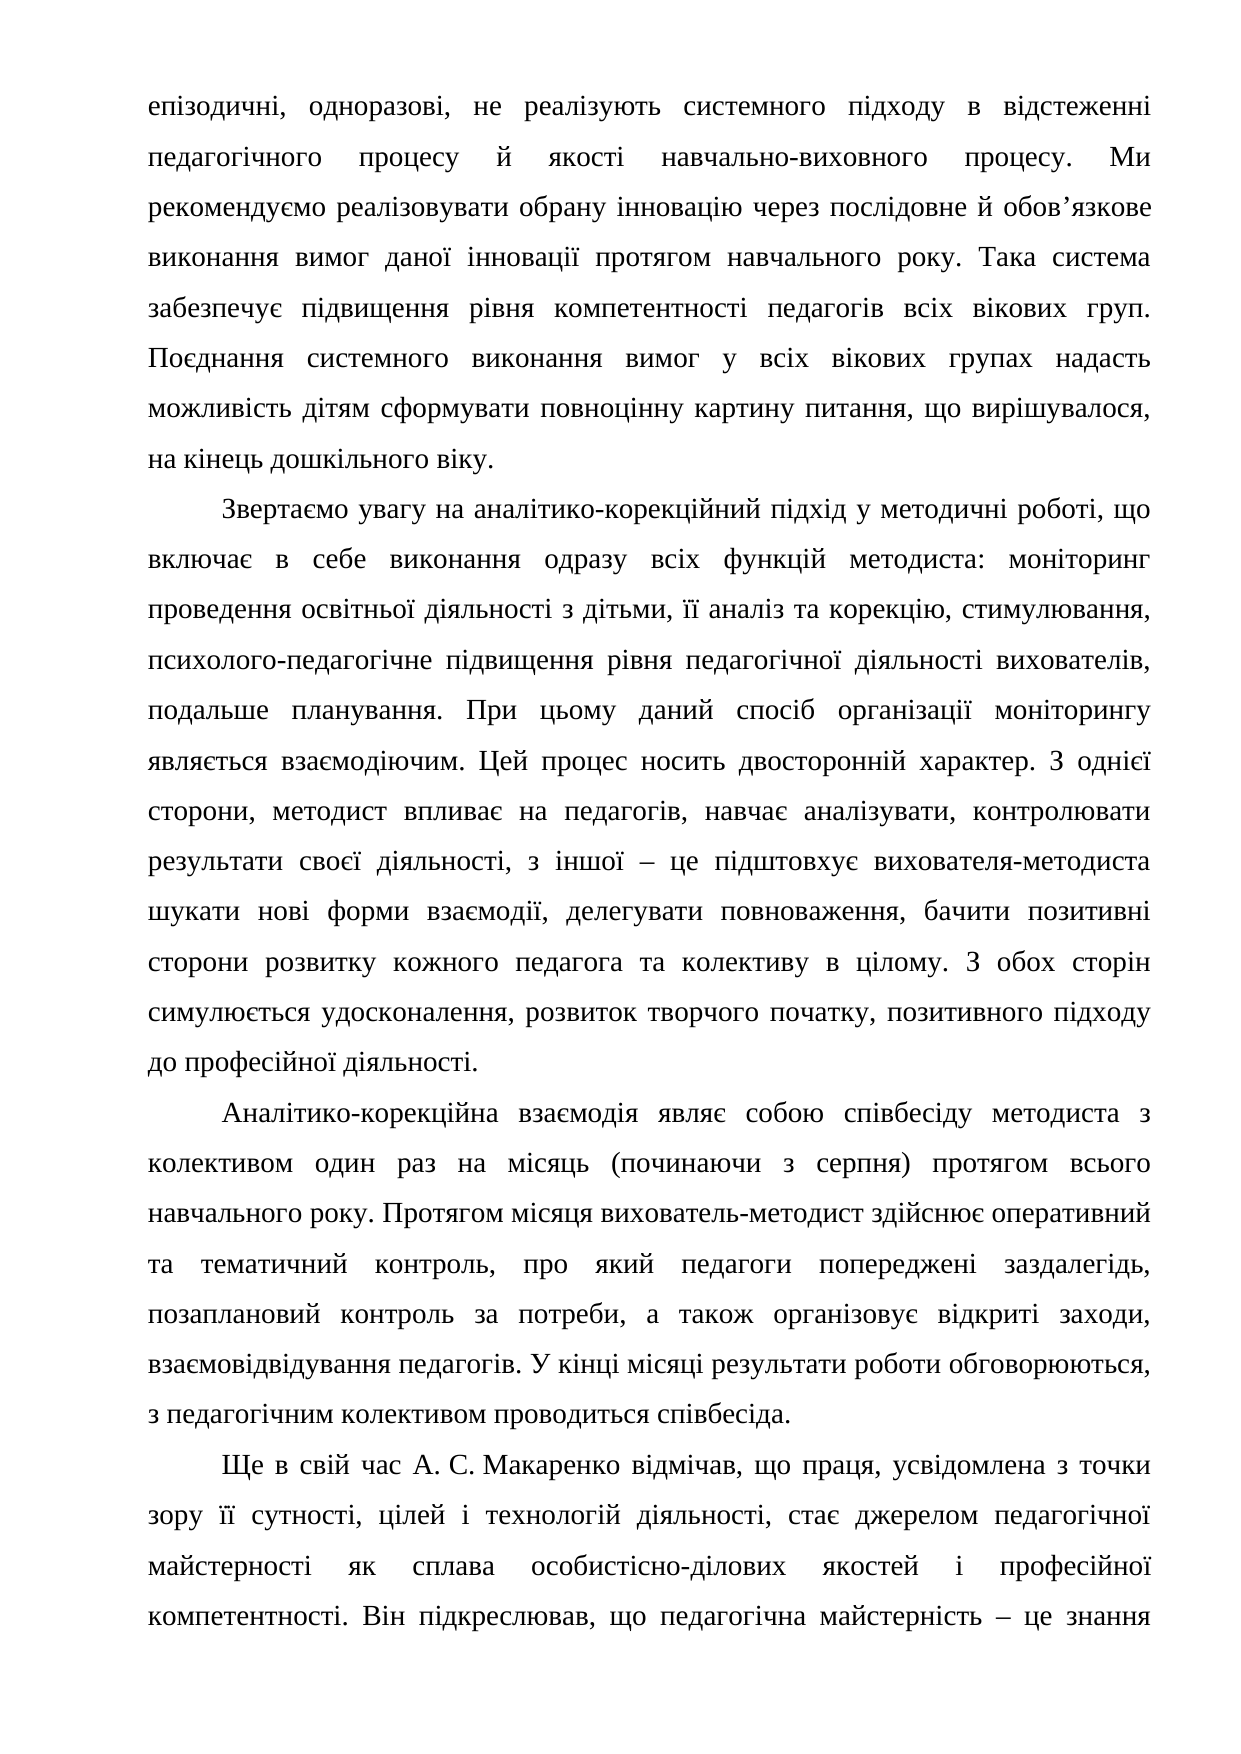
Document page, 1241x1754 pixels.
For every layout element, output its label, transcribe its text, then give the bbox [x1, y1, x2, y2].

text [148, 88, 1152, 474]
text Аналітико-корекційна взаємодія являє собою співбесіду методиста з колективом один раз на місяць (починаючи з серпня) протягом всього навчального року. Протягом місяця вихователь-методист здійснює оперативний та тематичний контроль, про який педагоги попереджені заздалегідь, позаплановий контроль за потреби, а також організовує відкриті заходи, взаємовідвідування педагогів. У кінці місяці результати роботи обговорюються, з педагогічним колективом проводиться співбесіда. [148, 1095, 1152, 1430]
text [148, 1447, 1152, 1631]
text Звертаємо увагу на аналітико-корекційний підхід у методичні роботі, що включає в себе виконання одразу всіх функцій методиста: моніторинг проведення освітньої діяльності з дітьми, її аналіз та корекцію, стимулювання, психолого-педагогічне підвищення рівня педагогічної діяльності вихователів, подальше планування. При цьому даний спосіб організації моніторингу являється взаємодіючим. Цей процес носить двосторонній характер. З однієї сторони, методист впливає на педагогів, навчає аналізувати, контролювати результати своєї діяльності, з іншої – це підштовхує вихователя-методиста шукати нові форми взаємодії, делегувати повноваження, бачити позитивні сторони розвитку кожного педагога та колективу в цілому. З обох сторін симулюється удосконалення, розвиток творчого початку, позитивного підходу до професійної діяльності. [148, 491, 1152, 1078]
